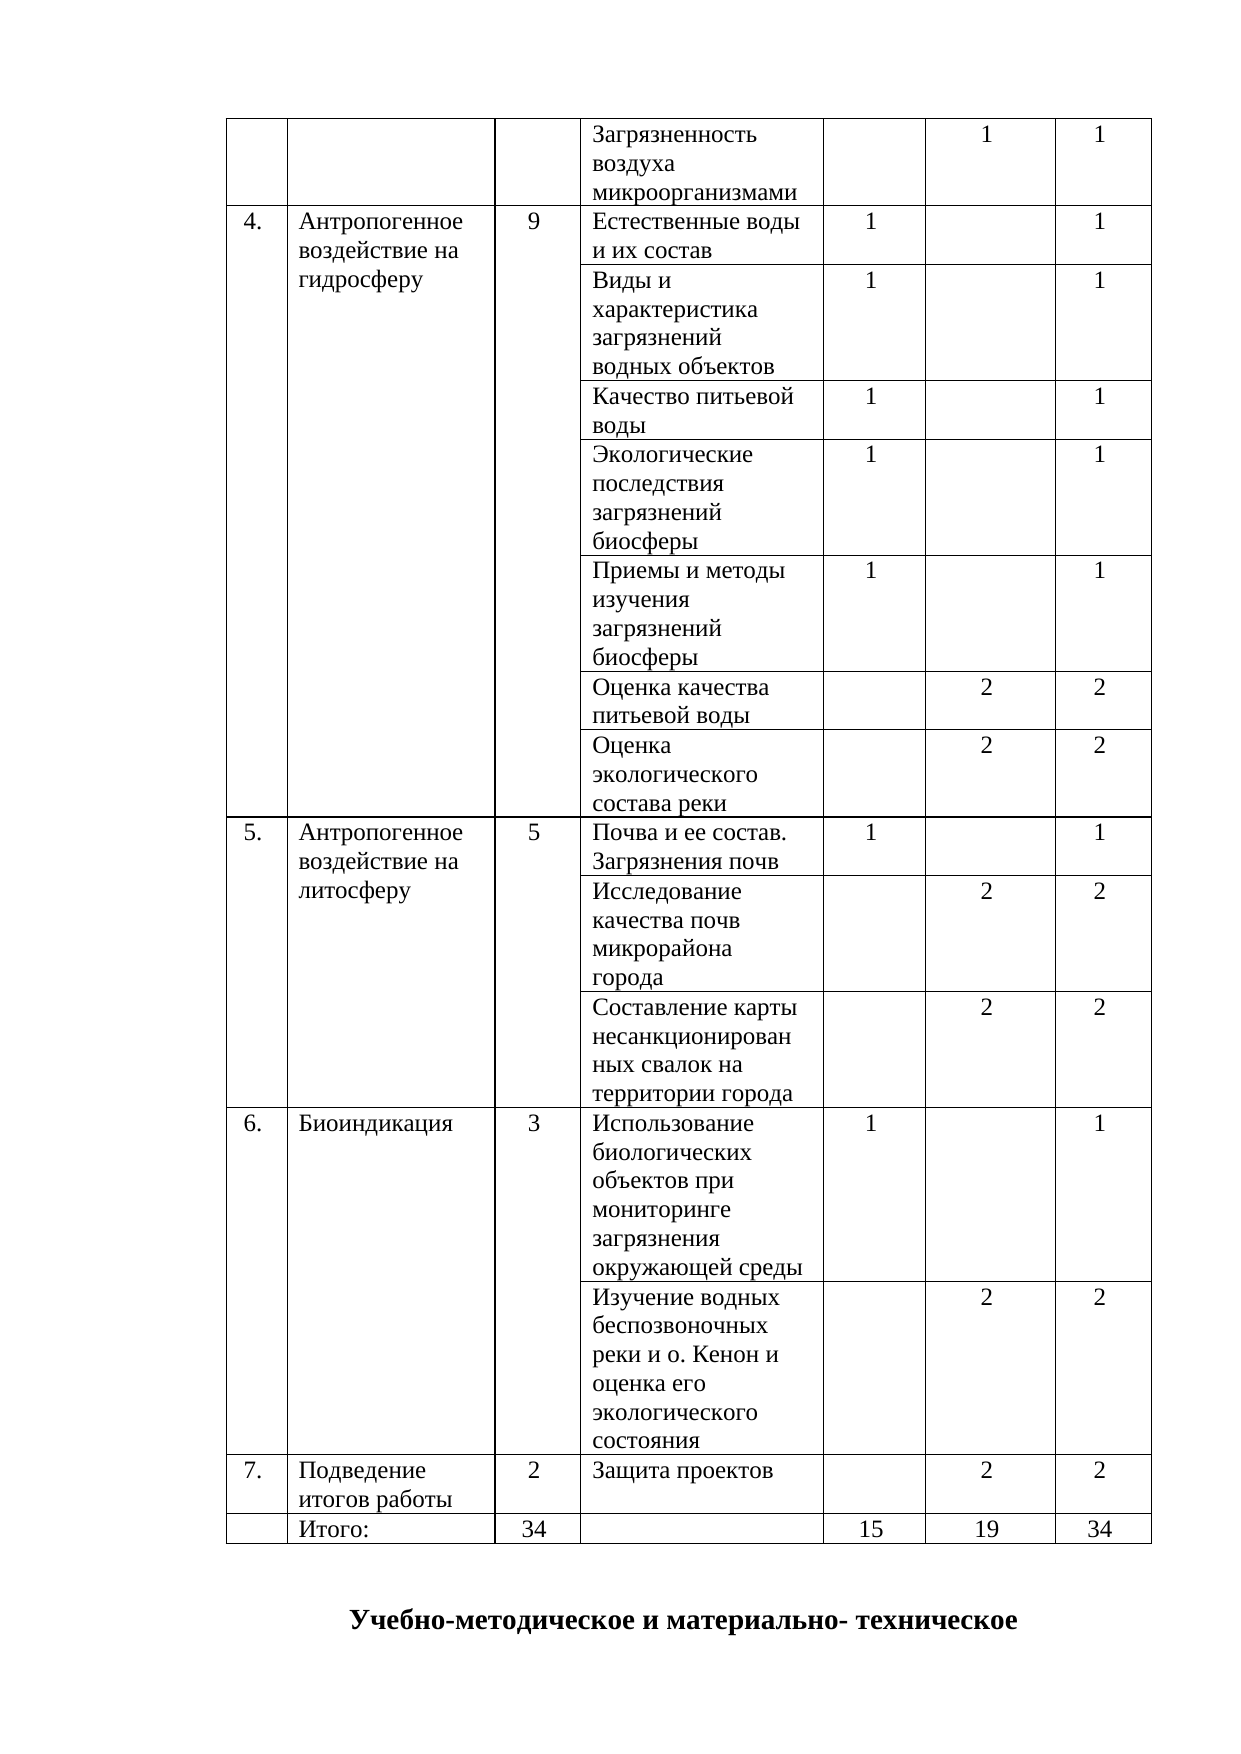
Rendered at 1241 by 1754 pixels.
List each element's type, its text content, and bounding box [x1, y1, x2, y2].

table_cell 1 [824, 265, 925, 380]
table_cell 2 [926, 992, 1055, 1107]
table_cell [926, 1108, 1055, 1281]
table_cell [926, 381, 1055, 438]
table_cell [926, 556, 1055, 671]
table_cell 1 [926, 119, 1055, 205]
table_cell 1 [1056, 440, 1151, 554]
table_cell 2 [926, 1455, 1055, 1513]
table_cell Загрязненность воздуха микроорганизмами [581, 119, 823, 205]
table_cell Биоиндикация [288, 1108, 494, 1454]
table_cell Экологические последствия загрязнений биосферы [581, 440, 823, 554]
table_cell 1 [1056, 119, 1151, 205]
table_cell 34 [496, 1514, 580, 1542]
table_cell [581, 1514, 823, 1542]
table_cell Антропогенное воздействие на литосферу [288, 818, 494, 1107]
table_cell Оценка экологического состава реки [581, 730, 823, 816]
table_cell 1 [824, 440, 925, 554]
table_cell Использование биологических объектов при мониторинге загрязнения окружающей среды [581, 1108, 823, 1281]
table_cell 2 [926, 876, 1055, 991]
table_cell 1 [1056, 1108, 1151, 1281]
table_cell 1 [1056, 818, 1151, 875]
table_cell 5. [227, 818, 287, 1107]
table_cell 1 [824, 381, 925, 438]
table_cell 3 [496, 1108, 580, 1454]
table_cell [824, 1282, 925, 1454]
table_cell [824, 992, 925, 1107]
table_cell Качество питьевой воды [581, 381, 823, 438]
table_cell 2 [1056, 1282, 1151, 1454]
table_cell Итого: [288, 1514, 494, 1542]
table_cell [824, 1455, 925, 1513]
table_cell [824, 119, 925, 205]
table_cell 34 [1056, 1514, 1151, 1542]
table_cell Антропогенное воздействие на гидросферу [288, 206, 494, 816]
table_cell 5 [496, 818, 580, 1107]
table_cell Оценка качества питьевой воды [581, 672, 823, 729]
table_cell [824, 876, 925, 991]
table_cell 2 [496, 1455, 580, 1513]
table_cell 2 [1056, 672, 1151, 729]
table_cell 2 [926, 672, 1055, 729]
table_cell 2 [1056, 876, 1151, 991]
table_cell 9 [496, 206, 580, 816]
table_cell [824, 672, 925, 729]
table_cell Естественные воды и их состав [581, 206, 823, 264]
table_cell Защита проектов [581, 1455, 823, 1513]
table_cell [227, 1514, 287, 1542]
table_cell 1 [1056, 381, 1151, 438]
text Учебно-методическое и материально- техническое [177, 1602, 1152, 1636]
table_cell 1 [824, 556, 925, 671]
table_cell 2 [1056, 1455, 1151, 1513]
table_cell [926, 440, 1055, 554]
table_cell Виды и характеристика загрязнений водных объектов [581, 265, 823, 380]
table_cell Составление карты несанкционированных свалок на территории города [581, 992, 823, 1107]
table_cell 1 [1056, 556, 1151, 671]
table_cell 6. [227, 1108, 287, 1454]
table_cell [926, 265, 1055, 380]
table_cell 2 [926, 1282, 1055, 1454]
table_cell Подведение итогов работы [288, 1455, 494, 1513]
table_cell 19 [926, 1514, 1055, 1542]
table_cell 2 [1056, 730, 1151, 816]
table_cell 1 [824, 206, 925, 264]
table_cell 1 [1056, 206, 1151, 264]
table_cell 1 [824, 1108, 925, 1281]
table_cell 2 [926, 730, 1055, 816]
table_cell 15 [824, 1514, 925, 1542]
table_cell Исследование качества почв микрорайона города [581, 876, 823, 991]
table_cell Почва и ее состав. Загрязнения почв [581, 818, 823, 875]
table_cell Изучение водных беспозвоночных реки и о. Кенон и оценка его экологического состояния [581, 1282, 823, 1454]
table_cell [824, 730, 925, 816]
table_cell [926, 206, 1055, 264]
table_cell 4. [227, 206, 287, 816]
table_cell 2 [1056, 992, 1151, 1107]
table_cell Приемы и методы изучения загрязнений биосферы [581, 556, 823, 671]
table_cell 1 [1056, 265, 1151, 380]
table_cell 7. [227, 1455, 287, 1513]
table_cell [926, 818, 1055, 875]
table_cell 1 [824, 818, 925, 875]
